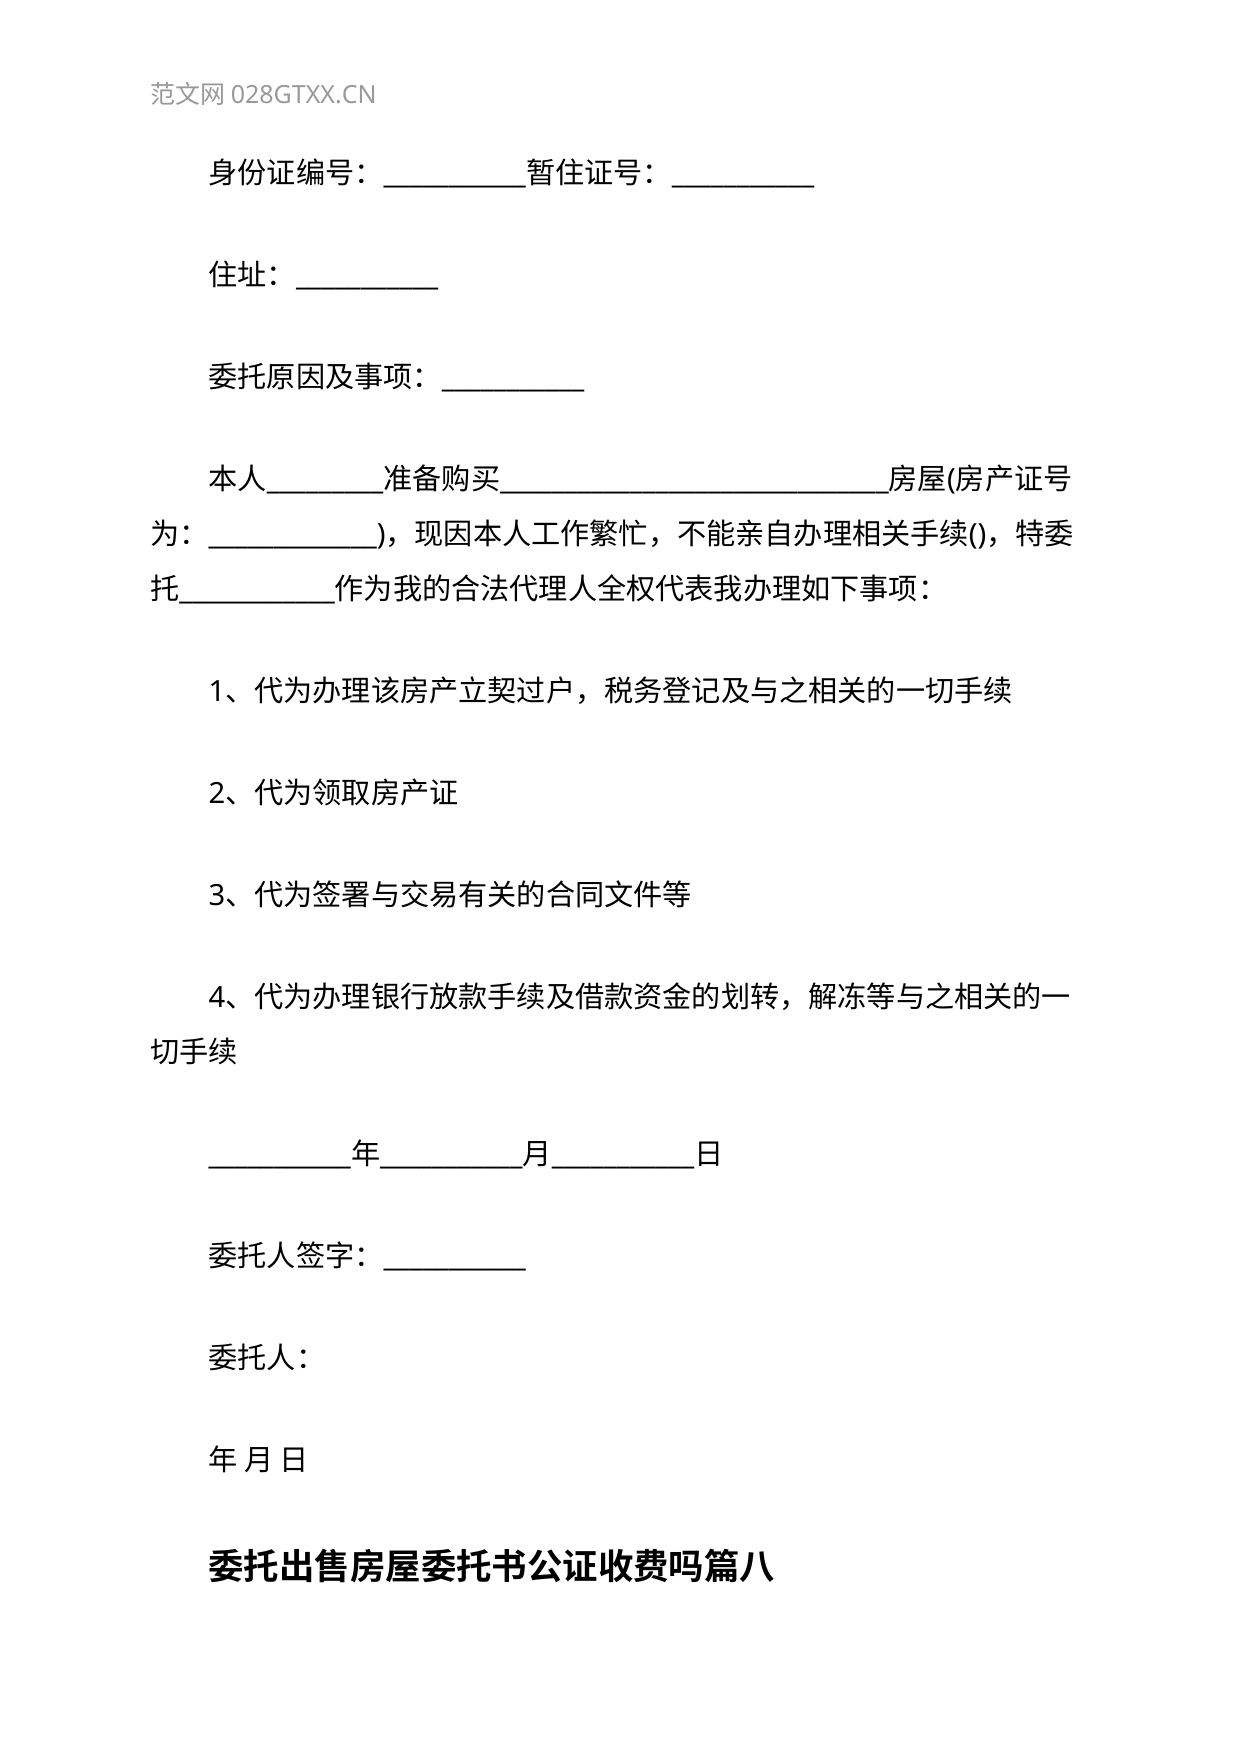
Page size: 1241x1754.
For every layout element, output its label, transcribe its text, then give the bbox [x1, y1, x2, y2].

text 住址：___________ [150, 252, 1090, 294]
text 年 月 日 [150, 1436, 1090, 1479]
text ___________年___________月___________日 [150, 1131, 1090, 1173]
text 委托人签字：___________ [150, 1233, 1090, 1275]
text 2、代为领取房产证 [150, 770, 1090, 812]
text 委托出售房屋委托书公证收费吗篇八 [150, 1538, 1090, 1589]
text 3、代为签署与交易有关的合同文件等 [150, 872, 1090, 914]
text 4、代为办理银行放款手续及借款资金的划转，解冻等与之相关的一切手续 [150, 974, 1090, 1071]
text 身份证编号：___________暂住证号：___________ [150, 150, 1090, 192]
text 委托人： [150, 1334, 1090, 1377]
text 委托原因及事项：___________ [150, 354, 1090, 396]
text 本人_________准备购买______________________________房屋(房产证号为：_____________)，现因本人工作繁忙，不能亲自办理相关手续()，特委托____________作为我的合法代理人全权代表我办理如下事项： [150, 456, 1090, 608]
text 1、代为办理该房产立契过户，税务登记及与之相关的一切手续 [150, 668, 1090, 710]
